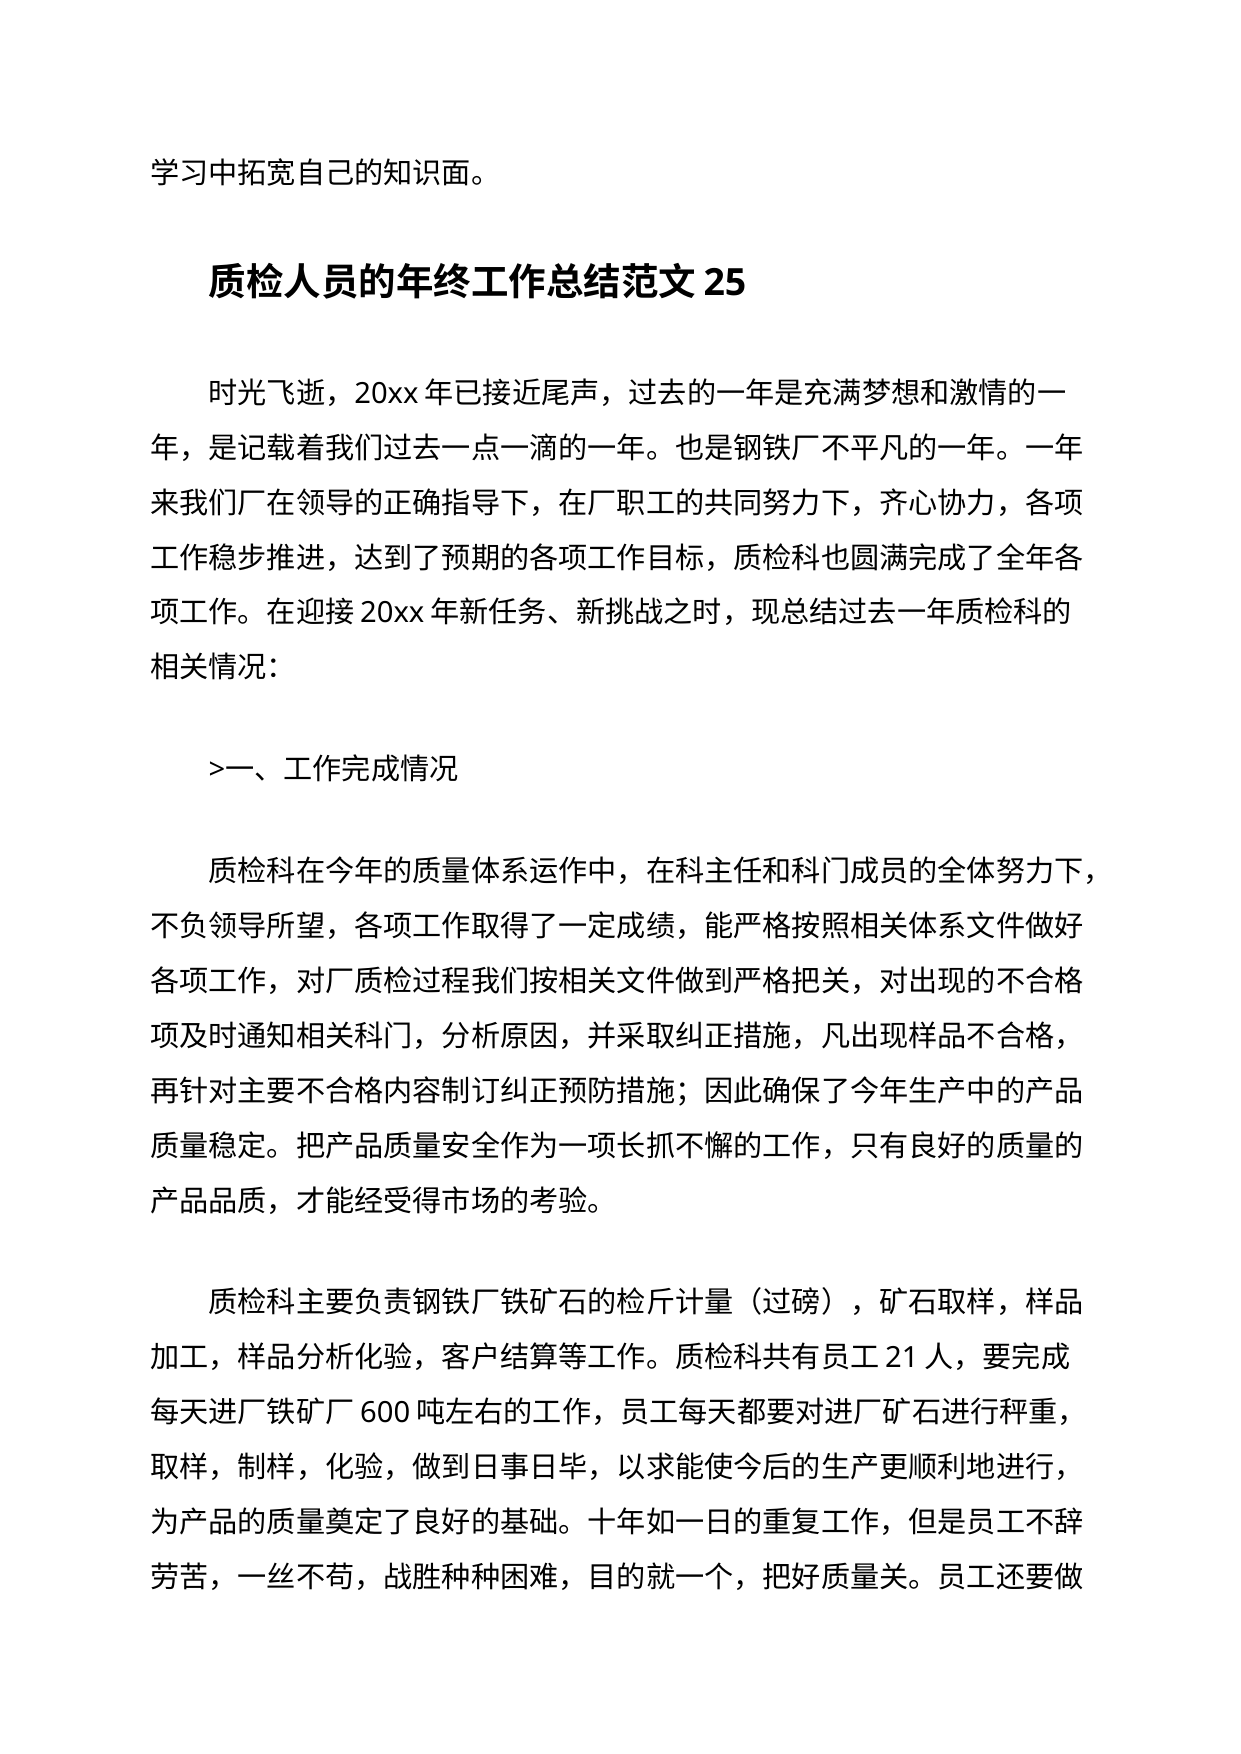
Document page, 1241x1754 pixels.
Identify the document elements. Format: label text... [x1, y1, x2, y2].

text 质检科在今年的质量体系运作中，在科主任和科门成员的全体努力下，不负领导所望，各项工作取得了一定成绩，能严格按照相关体系文件做好各项工作，对厂质检过程我们按相关文件做到严格把关，对出现的不合格项及时通知相关科门，分析原因，并采取纠正措施，凡出现样品不合格，再针对主要不合格内容制订纠正预防措施；因此确保了今年生产中的产品质量稳定。把产品质量安全作为一项长抓不懈的工作，只有良好的质量的产品品质，才能经受得市场的考验。 [150, 848, 1090, 1219]
text >一、工作完成情况 [150, 746, 1090, 788]
text 质检人员的年终工作总结范文25 [150, 252, 1090, 306]
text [150, 1279, 1090, 1596]
text 时光飞逝，20xx年已接近尾声，过去的一年是充满梦想和激情的一年，是记载着我们过去一点一滴的一年。也是钢铁厂不平凡的一年。一年来我们厂在领导的正确指导下，在厂职工的共同努力下，齐心协力，各项工作稳步推进，达到了预期的各项工作目标，质检科也圆满完成了全年各项工作。在迎接20xx年新任务、新挑战之时，现总结过去一年质检科的相关情况： [150, 369, 1090, 686]
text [150, 150, 1090, 192]
